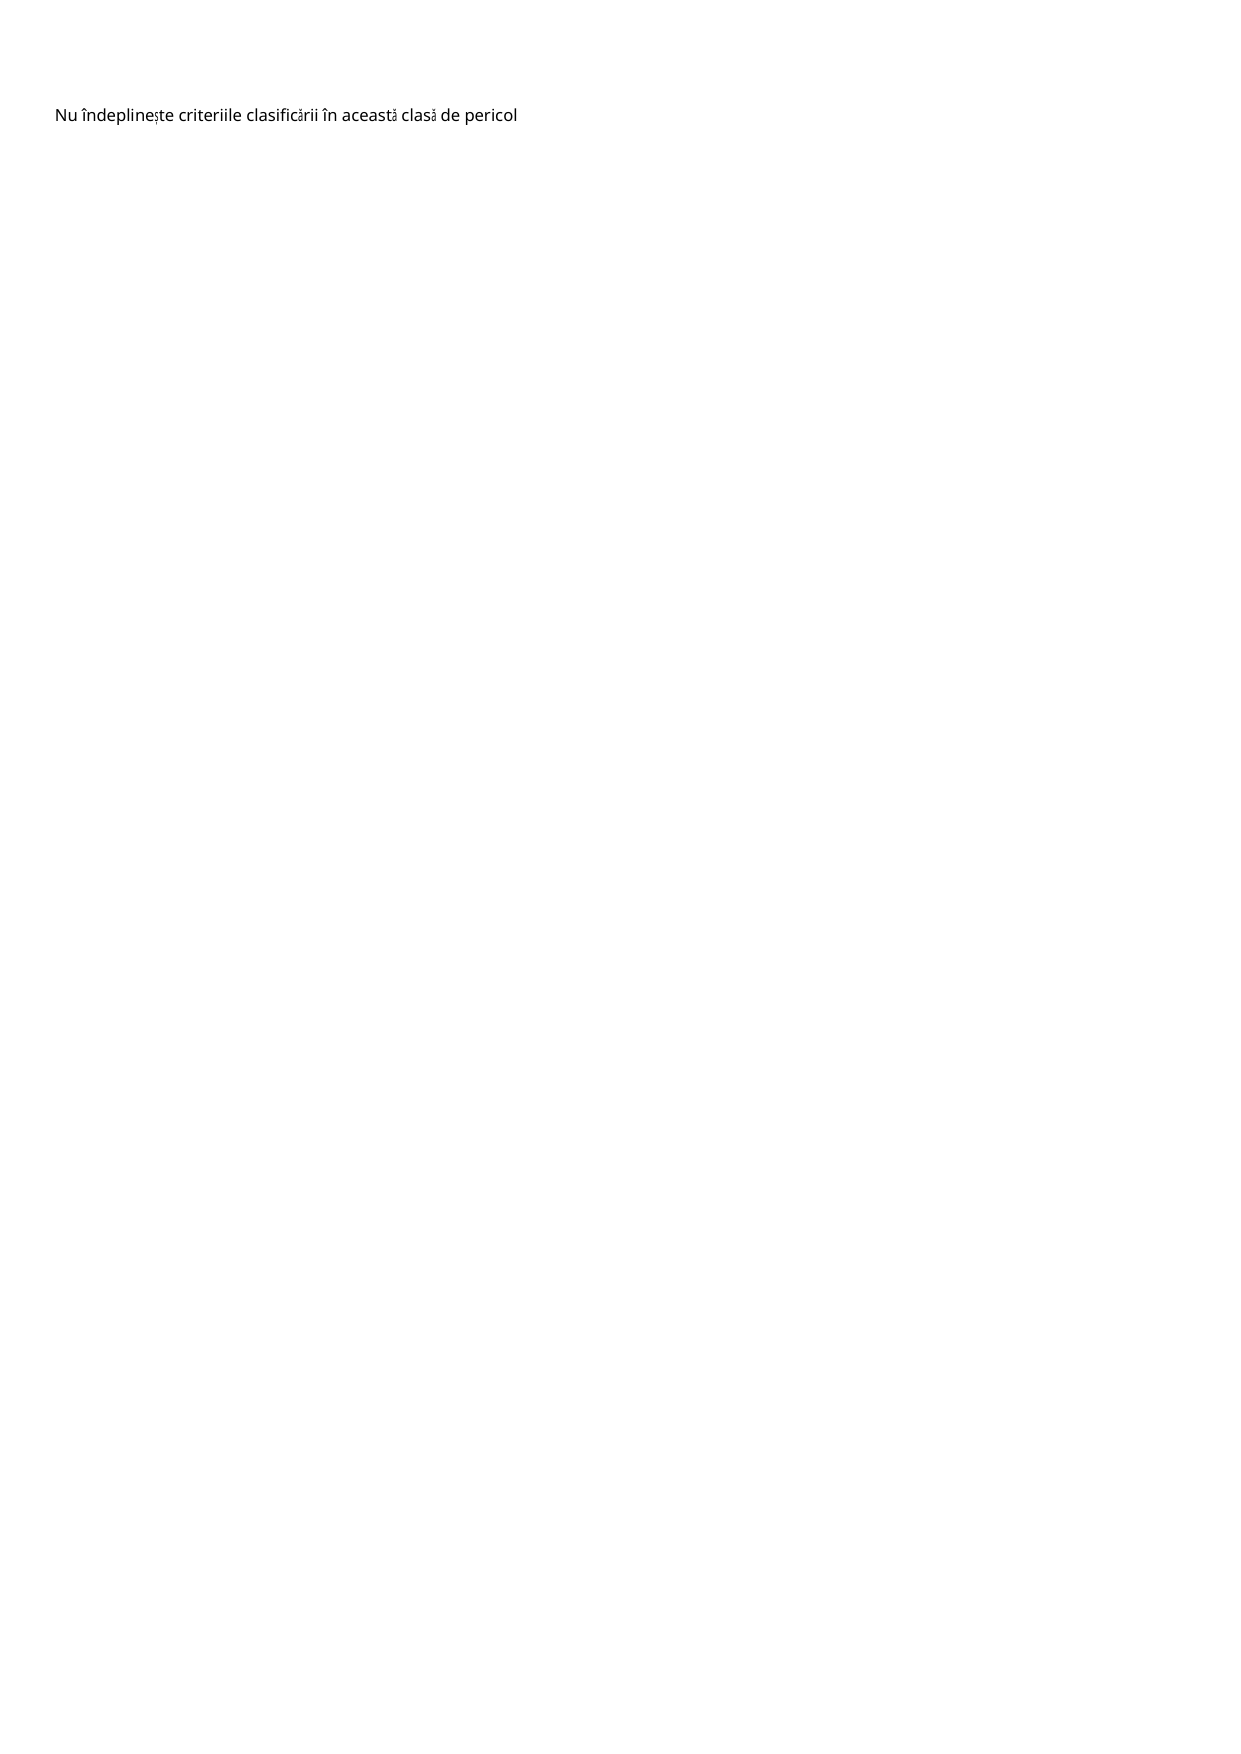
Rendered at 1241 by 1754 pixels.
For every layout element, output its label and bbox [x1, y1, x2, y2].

text [54, 103, 1213, 126]
